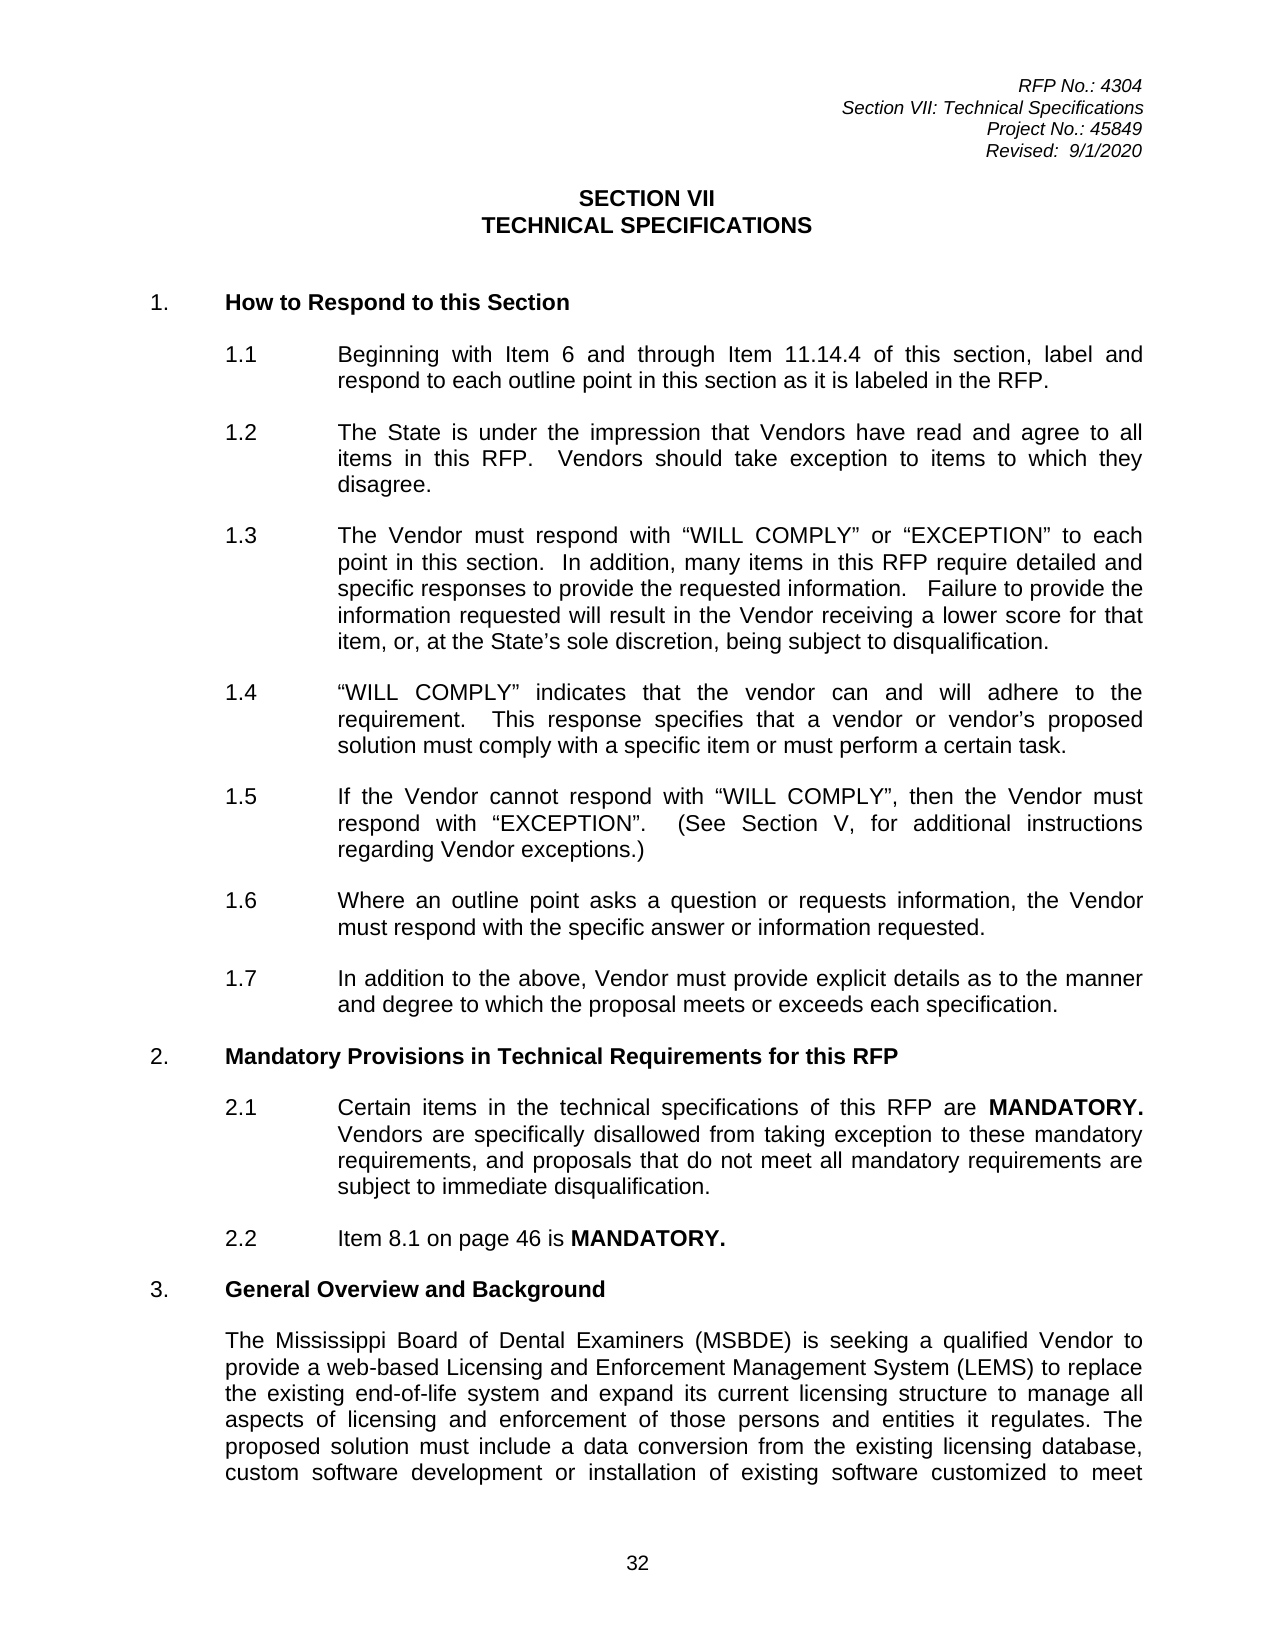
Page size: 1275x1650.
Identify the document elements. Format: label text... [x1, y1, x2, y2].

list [225, 1327, 1144, 1485]
list The State is under the impression that Vendors have read and agree to all items in this RFP. Vendors should take exception to items to which they disagree. [225, 418, 1144, 497]
list Item 8.1 on page 46 is MANDATORY. [225, 1224, 1144, 1251]
text General Overview and Background [150, 1276, 1144, 1302]
subtitle SECTION VII [150, 185, 1144, 212]
list In addition to the above, Vendor must provide explicit details as to the manner and degree to which the proposal meets or exceeds each specification. [225, 965, 1144, 1018]
list “WILL COMPLY” indicates that the vendor can and will adhere to the requirement. This response specifies that a vendor or vendor’s proposed solution must comply with a specific item or must perform a certain task. [225, 679, 1144, 758]
list Beginning with Item 6 and through Item 11.14.4 of this section, label and respond to each outline point in this section as it is labeled in the RFP. [225, 341, 1144, 393]
subtitle TECHNICAL SPECIFICATIONS [150, 212, 1144, 238]
list Certain items in the technical specifications of this RFP are MANDATORY. Vendors are specifically disallowed from taking exception to these mandatory requirements, and proposals that do not meet all mandatory requirements are subject to immediate disqualification. [225, 1094, 1144, 1199]
list Where an outline point asks a question or requests information, the Vendor must respond with the specific answer or information requested. [225, 887, 1144, 940]
list How to Respond to this Section [150, 289, 1144, 316]
text Mandatory Provisions in Technical Requirements for this RFP [150, 1043, 1144, 1069]
list The Vendor must respond with “WILL COMPLY” or “EXCEPTION” to each point in this section. In addition, many items in this RFP require detailed and specific responses to provide the requested information. Failure to provide the information requested will result in the Vendor receiving a lower score for that item, or, at the State’s sole discretion, being subject to disqualification. [225, 522, 1144, 654]
list If the Vendor cannot respond with “WILL COMPLY”, then the Vendor must respond with “EXCEPTION”. (See Section V, for additional instructions regarding Vendor exceptions.) [225, 783, 1144, 862]
